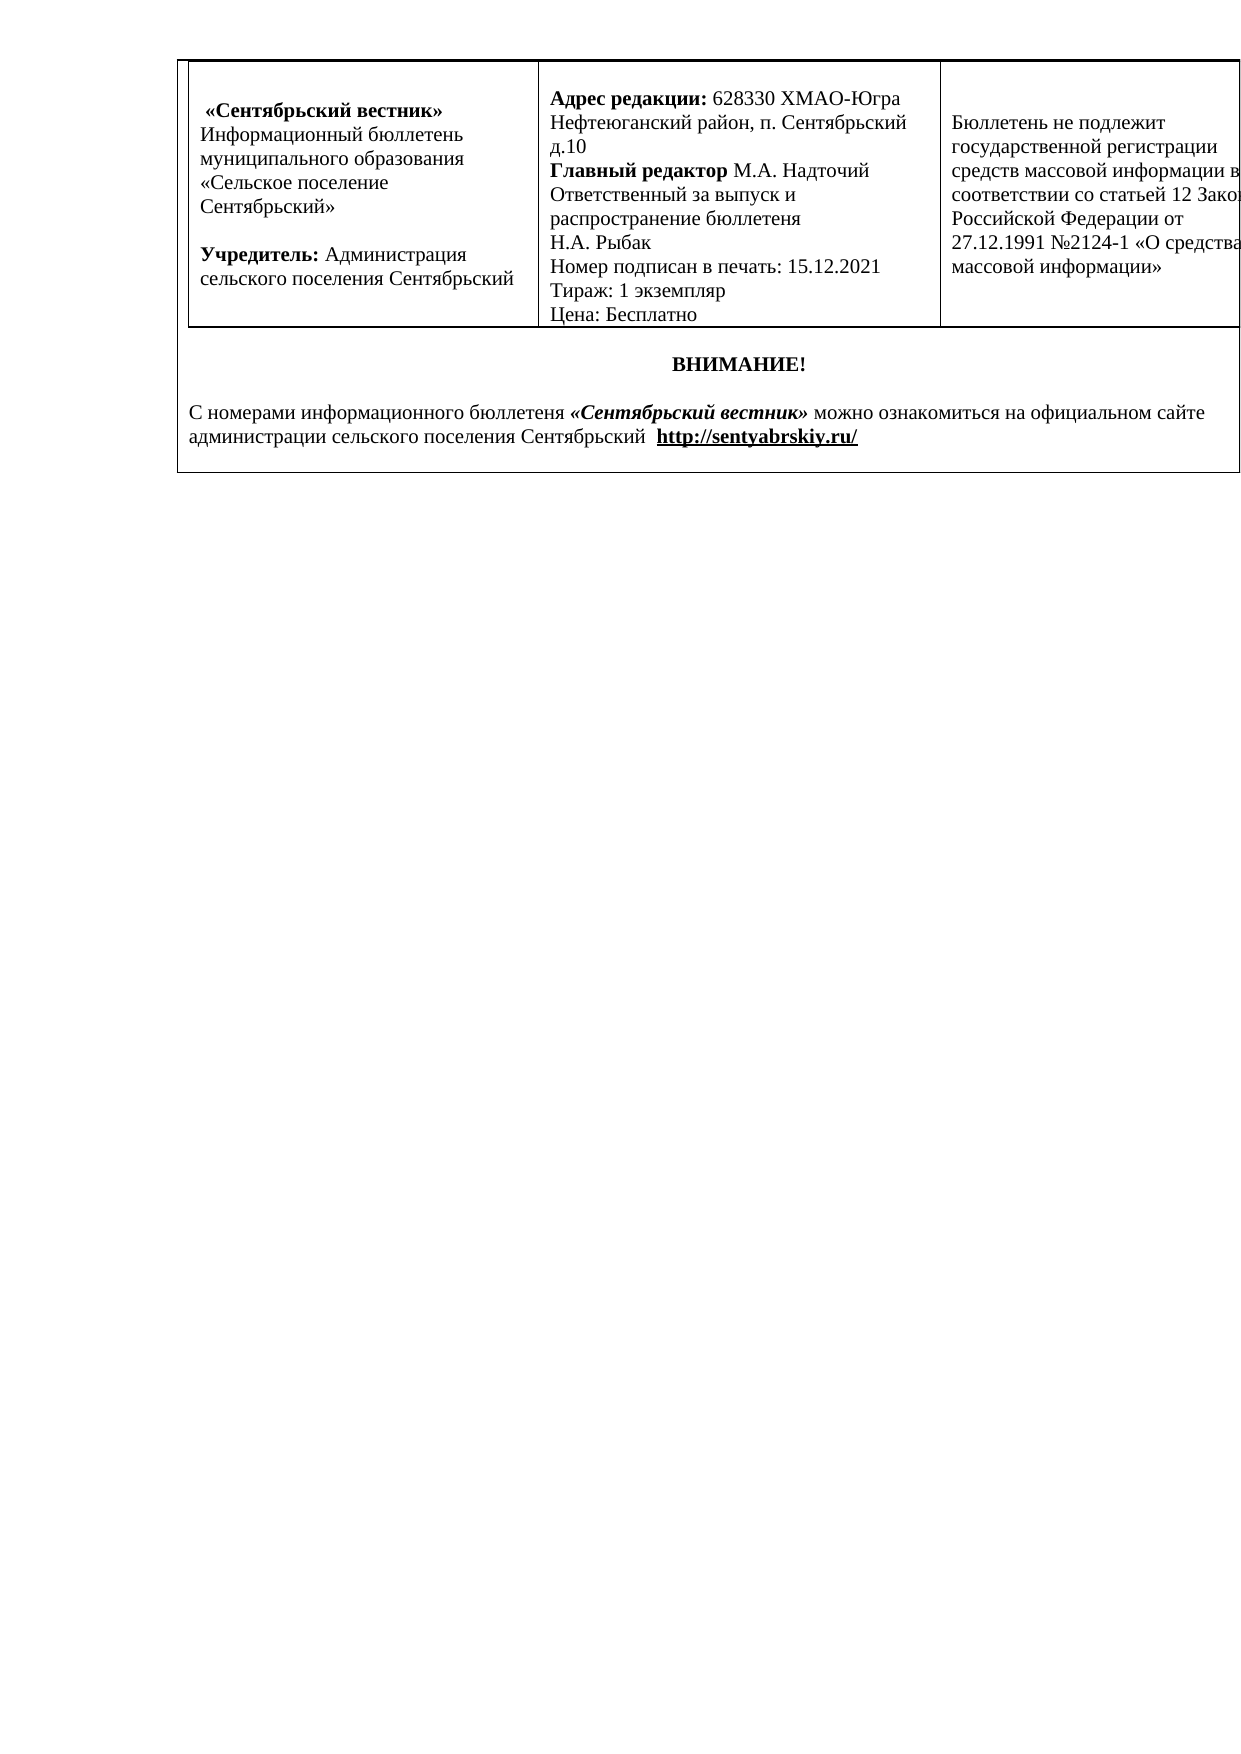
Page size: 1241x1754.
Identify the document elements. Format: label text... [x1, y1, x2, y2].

table_header ВНИМАНИЕ! С номерами информационного бюллетеня «Сентябрьский вестник» можно ознакомиться на официальном сайте администрации сельского поселения Сентябрьский http://sentyabrskiy.ru/ [178, 61, 1239, 472]
